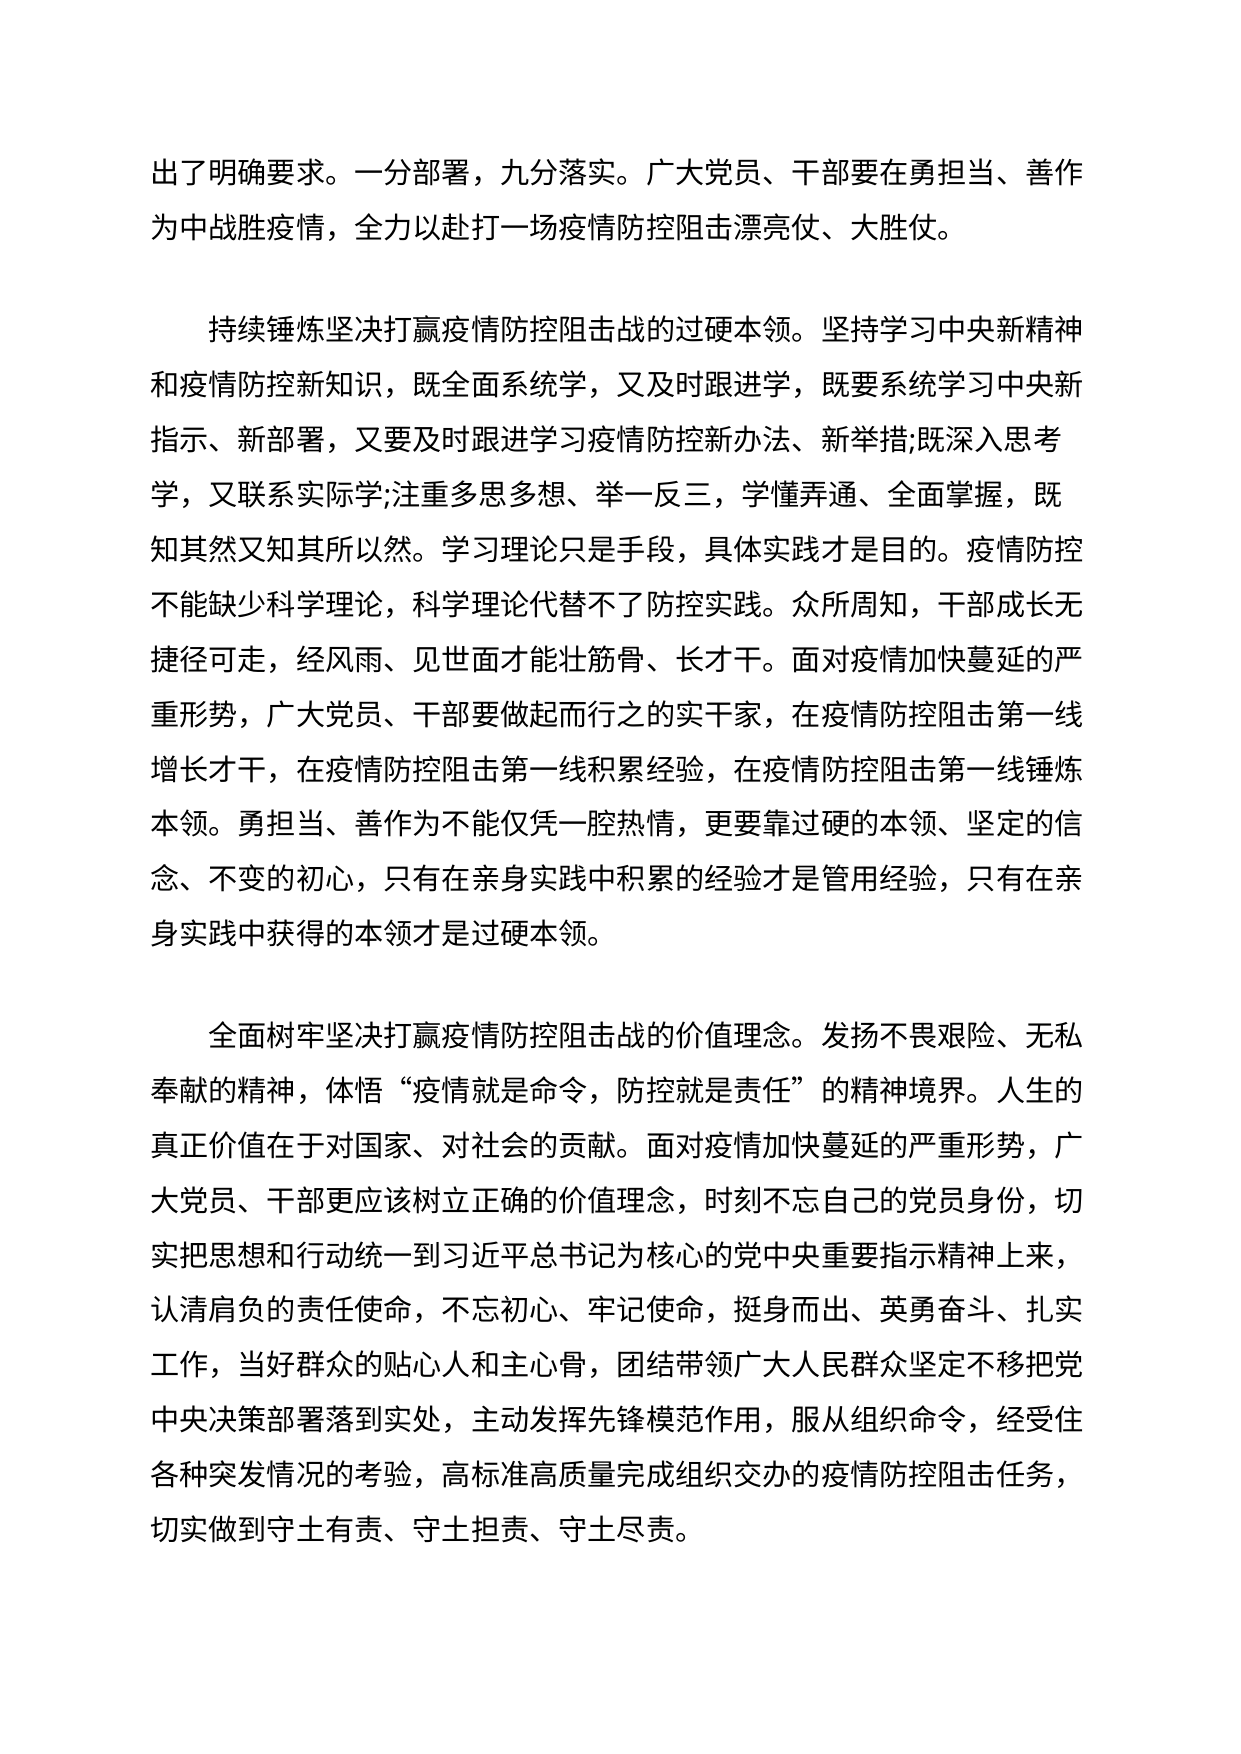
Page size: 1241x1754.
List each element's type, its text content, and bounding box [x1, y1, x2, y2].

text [150, 150, 1090, 247]
text 全面树牢坚决打赢疫情防控阻击战的价值理念。发扬不畏艰险、无私奉献的精神，体悟“疫情就是命令，防控就是责任”的精神境界。人生的真正价值在于对国家、对社会的贡献。面对疫情加快蔓延的严重形势，广大党员、干部更应该树立正确的价值理念，时刻不忘自己的党员身份，切实把思想和行动统一到习近平总书记为核心的党中央重要指示精神上来，认清肩负的责任使命，不忘初心、牢记使命，挺身而出、英勇奋斗、扎实工作，当好群众的贴心人和主心骨，团结带领广大人民群众坚定不移把党中央决策部署落到实处，主动发挥先锋模范作用，服从组织命令，经受住各种突发情况的考验，高标准高质量完成组织交办的疫情防控阻击任务，切实做到守土有责、守土担责、守土尽责。 [150, 1012, 1090, 1549]
text 持续锤炼坚决打赢疫情防控阻击战的过硬本领。坚持学习中央新精神和疫情防控新知识，既全面系统学，又及时跟进学，既要系统学习中央新指示、新部署，又要及时跟进学习疫情防控新办法、新举措;既深入思考学，又联系实际学;注重多思多想、举一反三，学懂弄通、全面掌握，既知其然又知其所以然。学习理论只是手段，具体实践才是目的。疫情防控不能缺少科学理论，科学理论代替不了防控实践。众所周知，干部成长无捷径可走，经风雨、见世面才能壮筋骨、长才干。面对疫情加快蔓延的严重形势，广大党员、干部要做起而行之的实干家，在疫情防控阻击第一线增长才干，在疫情防控阻击第一线积累经验，在疫情防控阻击第一线锤炼本领。勇担当、善作为不能仅凭一腔热情，更要靠过硬的本领、坚定的信念、不变的初心，只有在亲身实践中积累的经验才是管用经验，只有在亲身实践中获得的本领才是过硬本领。 [150, 307, 1090, 953]
